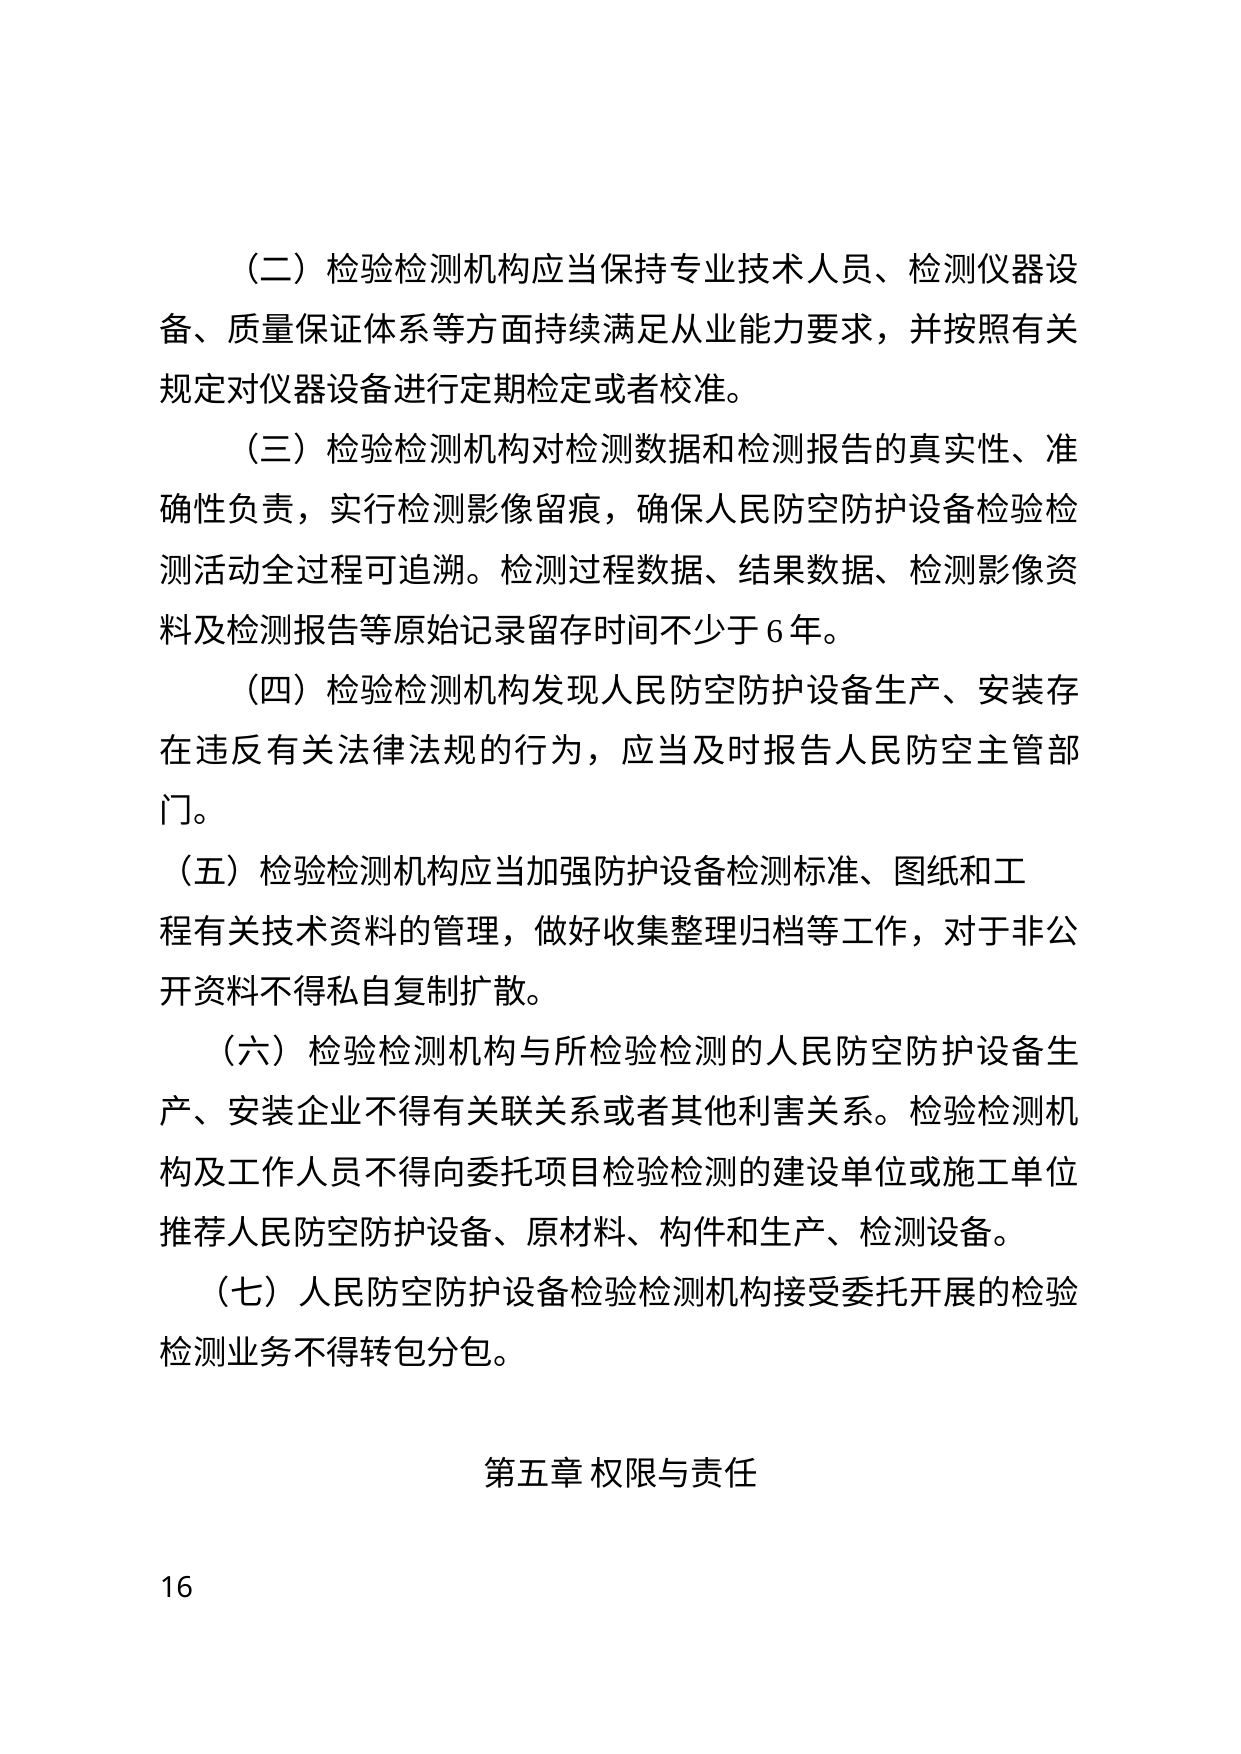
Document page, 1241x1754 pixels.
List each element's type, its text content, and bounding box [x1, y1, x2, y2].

list （七）人民防空防护设备检验检测机构接受委托开展的检验检测业务不得转包分包。 [159, 1256, 1081, 1377]
list 检验检测机构发现人民防空防护设备生产、安装存在违反有关法律法规的行为，应当及时报告人民防空主管部门。 [159, 654, 1081, 835]
list 检验检测机构应当保持专业技术人员、检测仪器设备、质量保证体系等方面持续满足从业能力要求，并按照有关规定对仪器设备进行定期检定或者校准。 [159, 233, 1081, 413]
list 检验检测机构对检测数据和检测报告的真实性、准确性负责，实行检测影像留痕，确保人民防空防护设备检验检测活动全过程可追溯。检测过程数据、结果数据、检测影像资料及检测报告等原始记录留存时间不少于6年。 [159, 413, 1081, 654]
list （五）检验检测机构应当加强防护设备检测标准、图纸和工 [159, 835, 1081, 895]
list （六）检验检测机构与所检验检测的人民防空防护设备生产、安装企业不得有关联关系或者其他利害关系。检验检测机构及工作人员不得向委托项目检验检测的建设单位或施工单位推荐人民防空防护设备、原材料、构件和生产、检测设备。 [159, 1016, 1081, 1256]
list 程有关技术资料的管理，做好收集整理归档等工作，对于非公开资料不得私自复制扩散。 [159, 895, 1081, 1016]
text 第五章 权限与责任 [159, 1437, 1081, 1497]
